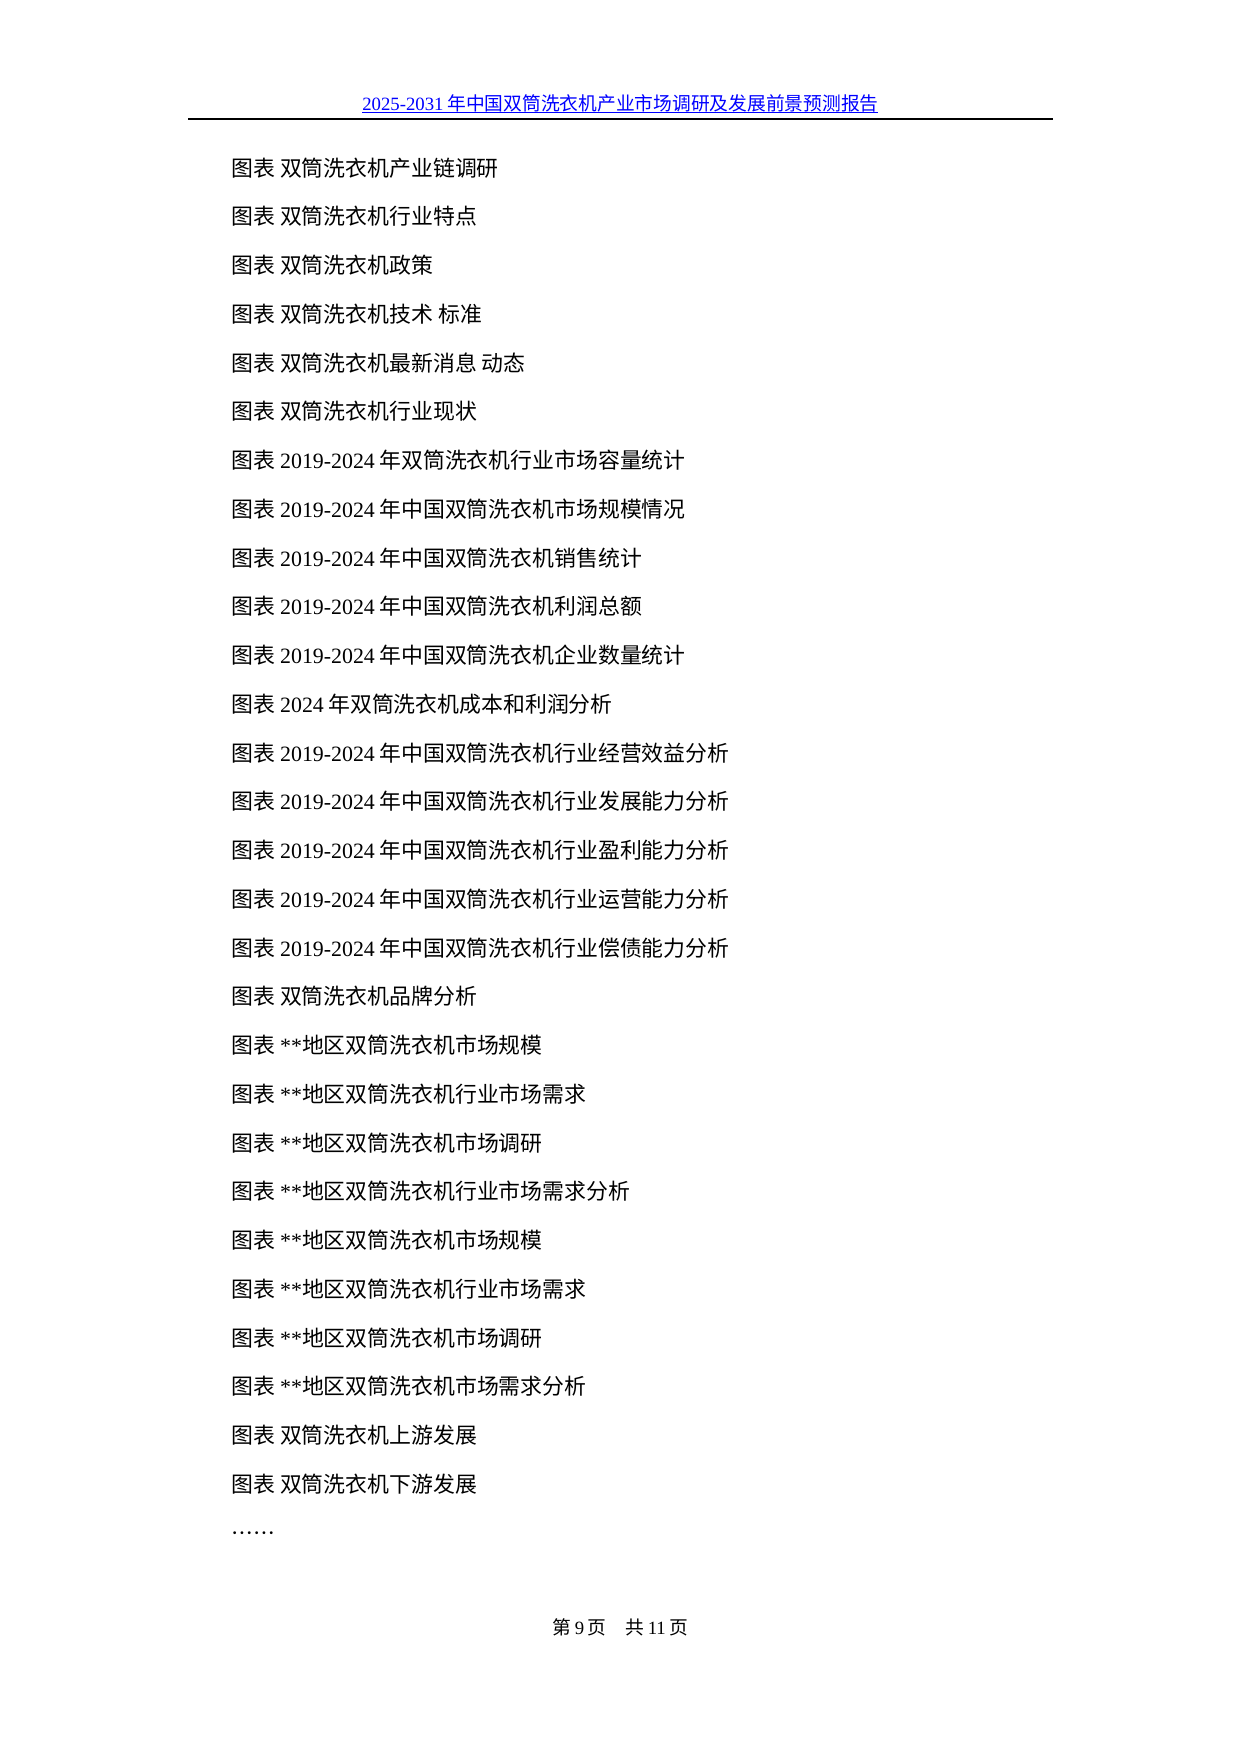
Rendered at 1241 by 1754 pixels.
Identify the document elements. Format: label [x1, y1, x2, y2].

text [187, 150, 1053, 1548]
